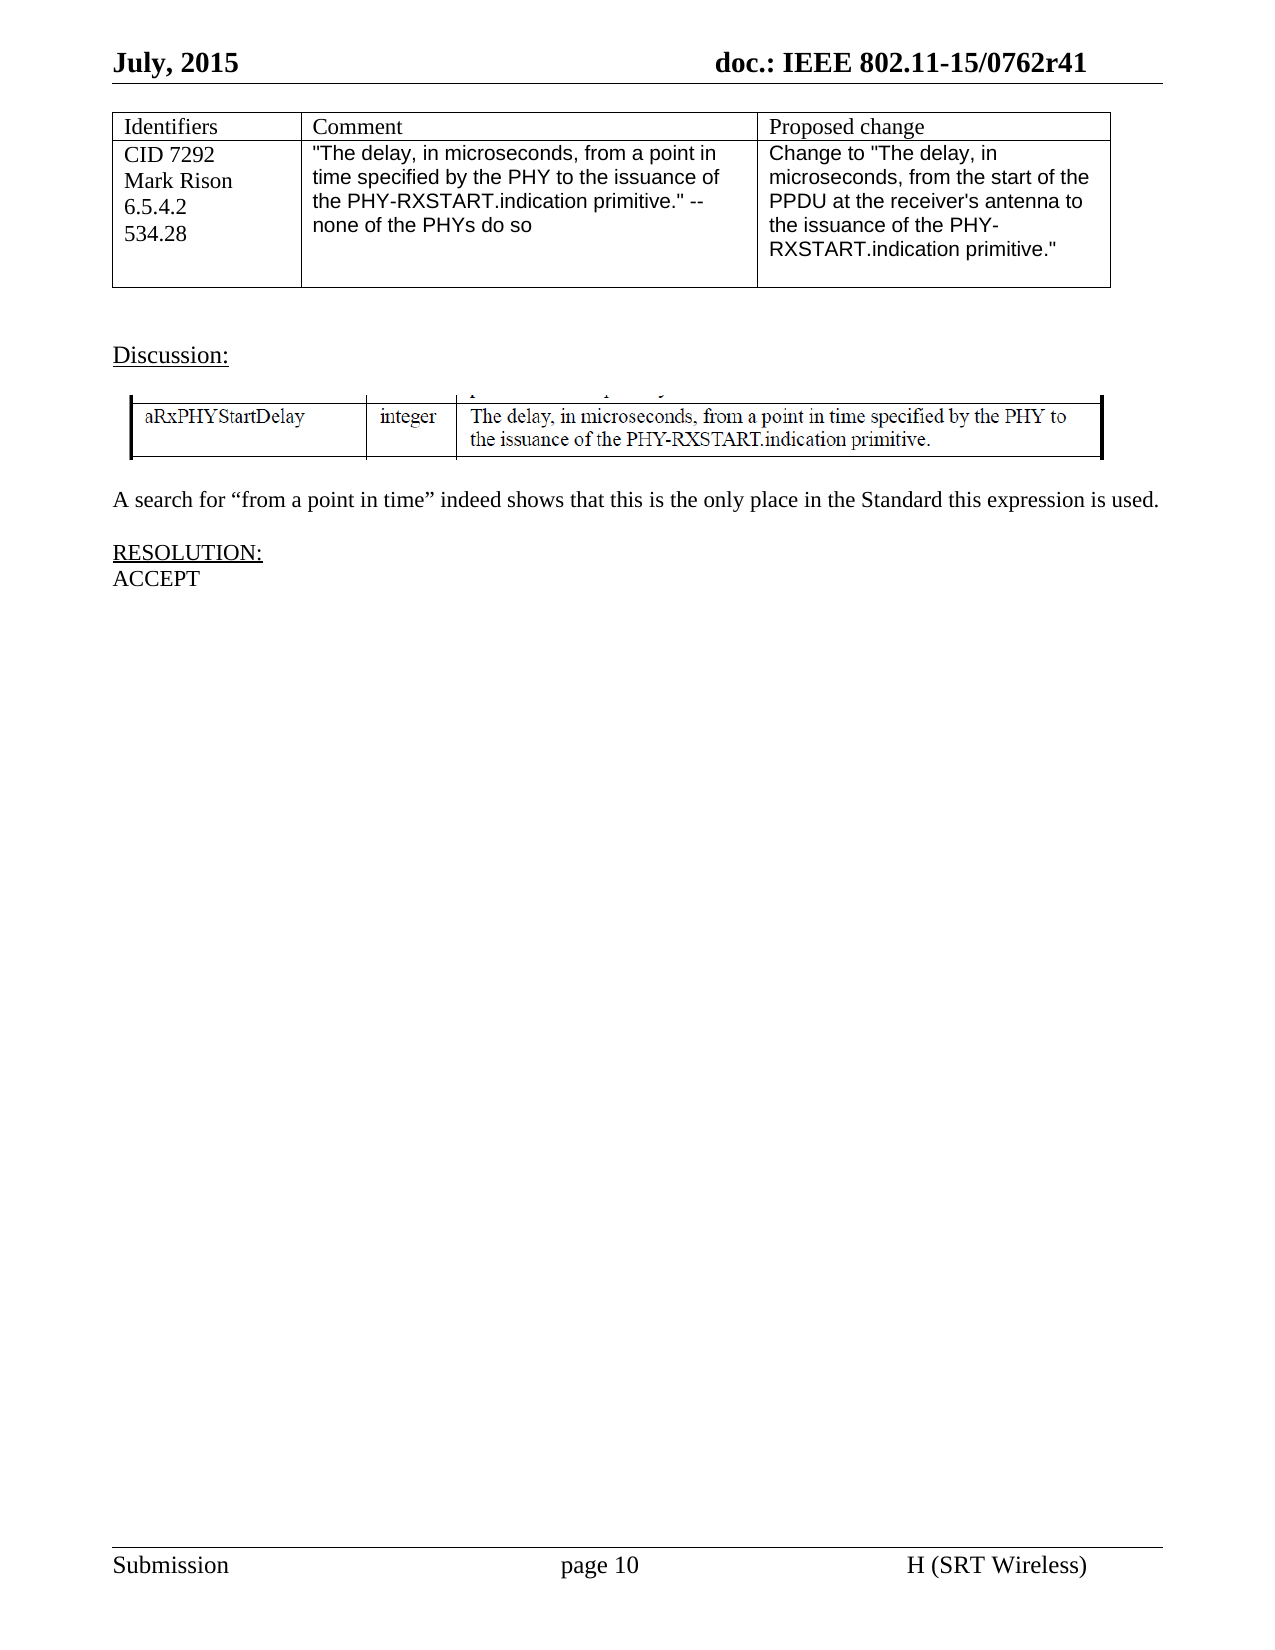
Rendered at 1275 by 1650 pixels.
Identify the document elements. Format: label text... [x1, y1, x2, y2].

text ACCEPT [112, 565, 1163, 591]
table_header Identifiers [113, 113, 301, 139]
text Discussion: [112, 341, 1163, 369]
picture [112, 395, 1161, 460]
table_header Proposed change [758, 113, 1110, 139]
table_cell "The delay, in microseconds, from a point in time specified by the PHY to the issuance of the PHY-RXSTART.indication primitive." -- none of the PHYs do so [302, 141, 757, 287]
text A search for “from a point in time” indeed shows that this is the only place in the Standard this expression is used. [112, 486, 1163, 512]
table_cell CID 7292 Mark Rison 6.5.4.2 534.28 [113, 141, 301, 287]
table_cell Change to "The delay, in microseconds, from the start of the PPDU at the receiver's antenna to the issuance of the PHY-RXSTART.indication primitive." [758, 141, 1110, 287]
text RESOLUTION: [112, 539, 1163, 565]
table_header Comment [302, 113, 757, 139]
